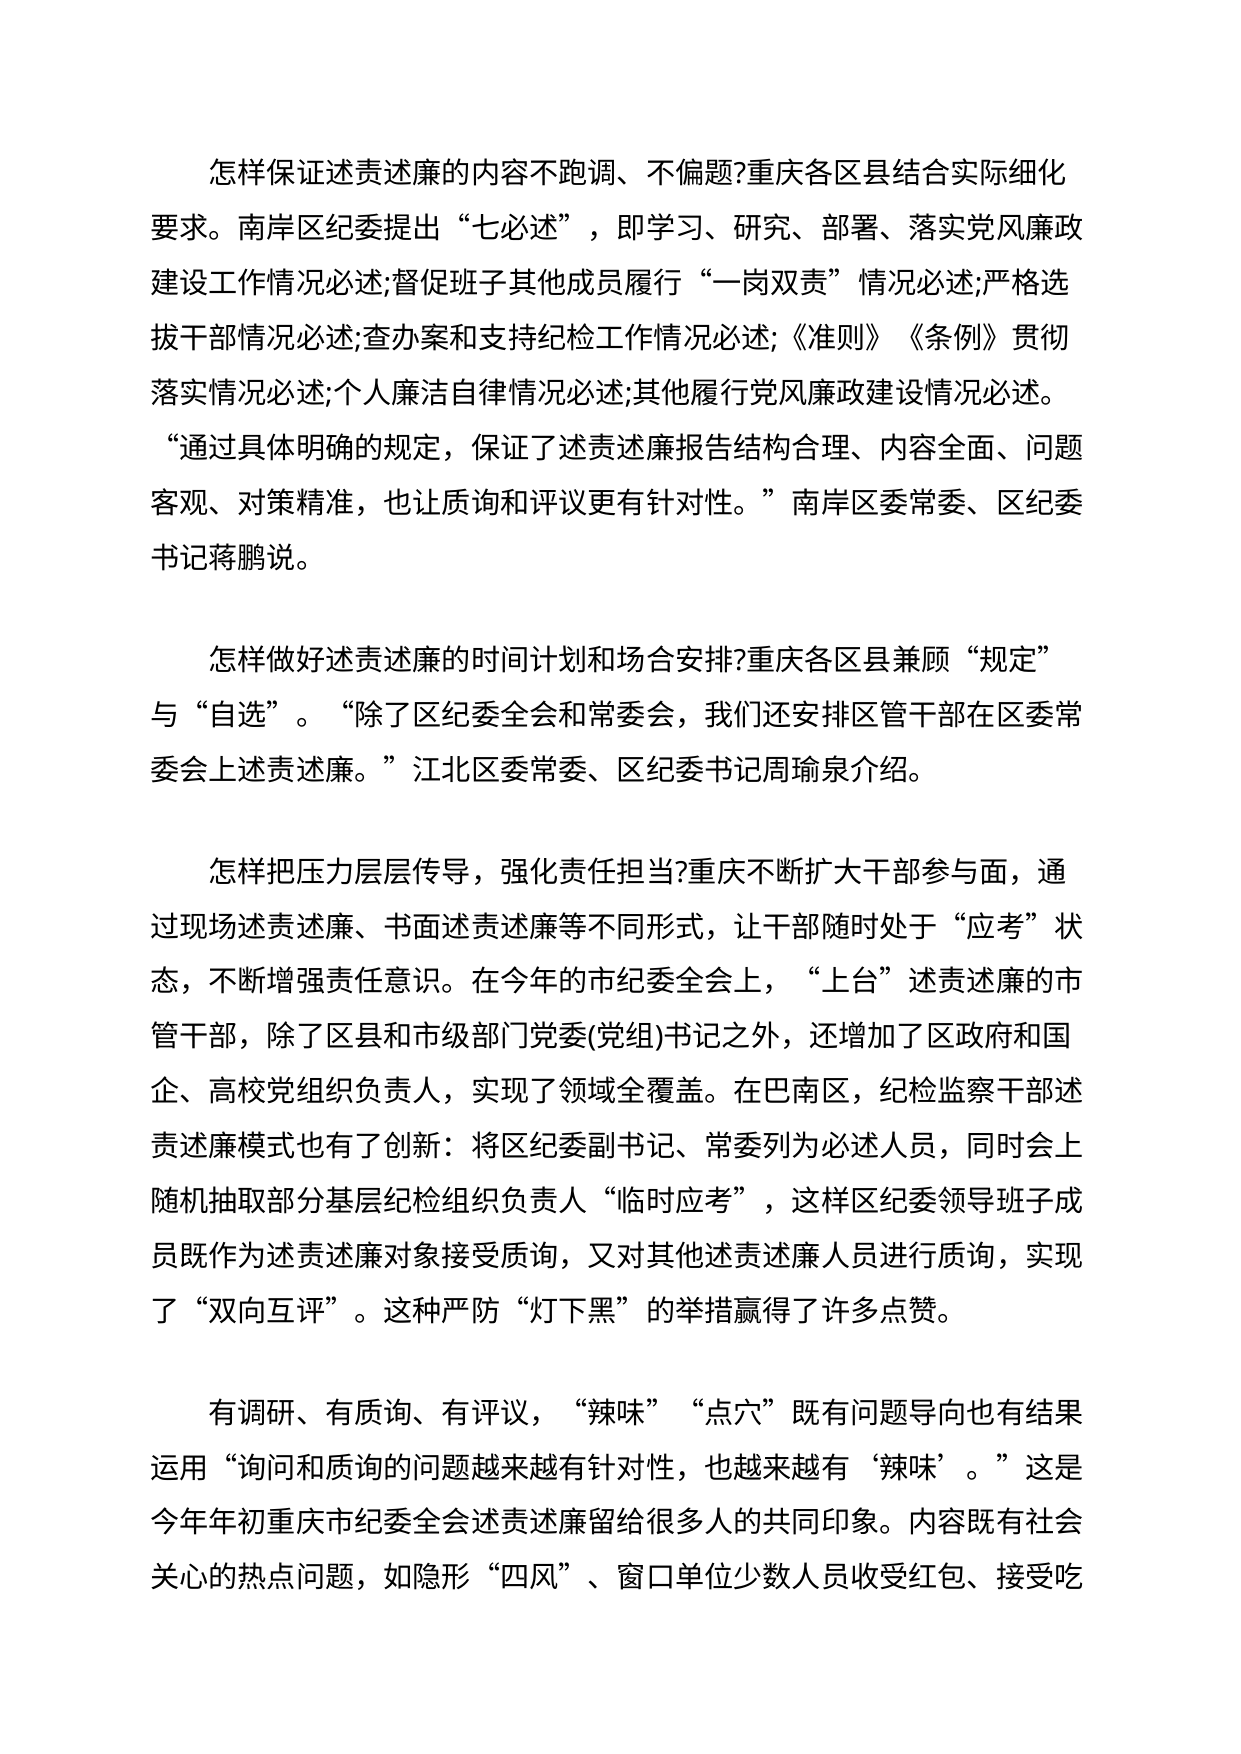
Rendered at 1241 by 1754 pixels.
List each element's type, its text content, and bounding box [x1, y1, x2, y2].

text 怎样把压力层层传导，强化责任担当?重庆不断扩大干部参与面，通过现场述责述廉、书面述责述廉等不同形式，让干部随时处于“应考”状态，不断增强责任意识。在今年的市纪委全会上，“上台”述责述廉的市管干部，除了区县和市级部门党委(党组)书记之外，还增加了区政府和国企、高校党组织负责人，实现了领域全覆盖。在巴南区，纪检监察干部述责述廉模式也有了创新：将区纪委副书记、常委列为必述人员，同时会上随机抽取部分基层纪检组织负责人“临时应考”，这样区纪委领导班子成员既作为述责述廉对象接受质询，又对其他述责述廉人员进行质询，实现了“双向互评”。这种严防“灯下黑”的举措赢得了许多点赞。 [150, 848, 1090, 1330]
text 怎样做好述责述廉的时间计划和场合安排?重庆各区县兼顾“规定”与“自选”。“除了区纪委全会和常委会，我们还安排区管干部在区委常委会上述责述廉。”江北区委常委、区纪委书记周瑜泉介绍。 [150, 636, 1090, 789]
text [150, 1389, 1090, 1596]
text 怎样保证述责述廉的内容不跑调、不偏题?重庆各区县结合实际细化要求。南岸区纪委提出“七必述”，即学习、研究、部署、落实党风廉政建设工作情况必述;督促班子其他成员履行“一岗双责”情况必述;严格选拔干部情况必述;查办案和支持纪检工作情况必述;《准则》《条例》贯彻落实情况必述;个人廉洁自律情况必述;其他履行党风廉政建设情况必述。“通过具体明确的规定，保证了述责述廉报告结构合理、内容全面、问题客观、对策精准，也让质询和评议更有针对性。”南岸区委常委、区纪委书记蒋鹏说。 [150, 150, 1090, 577]
